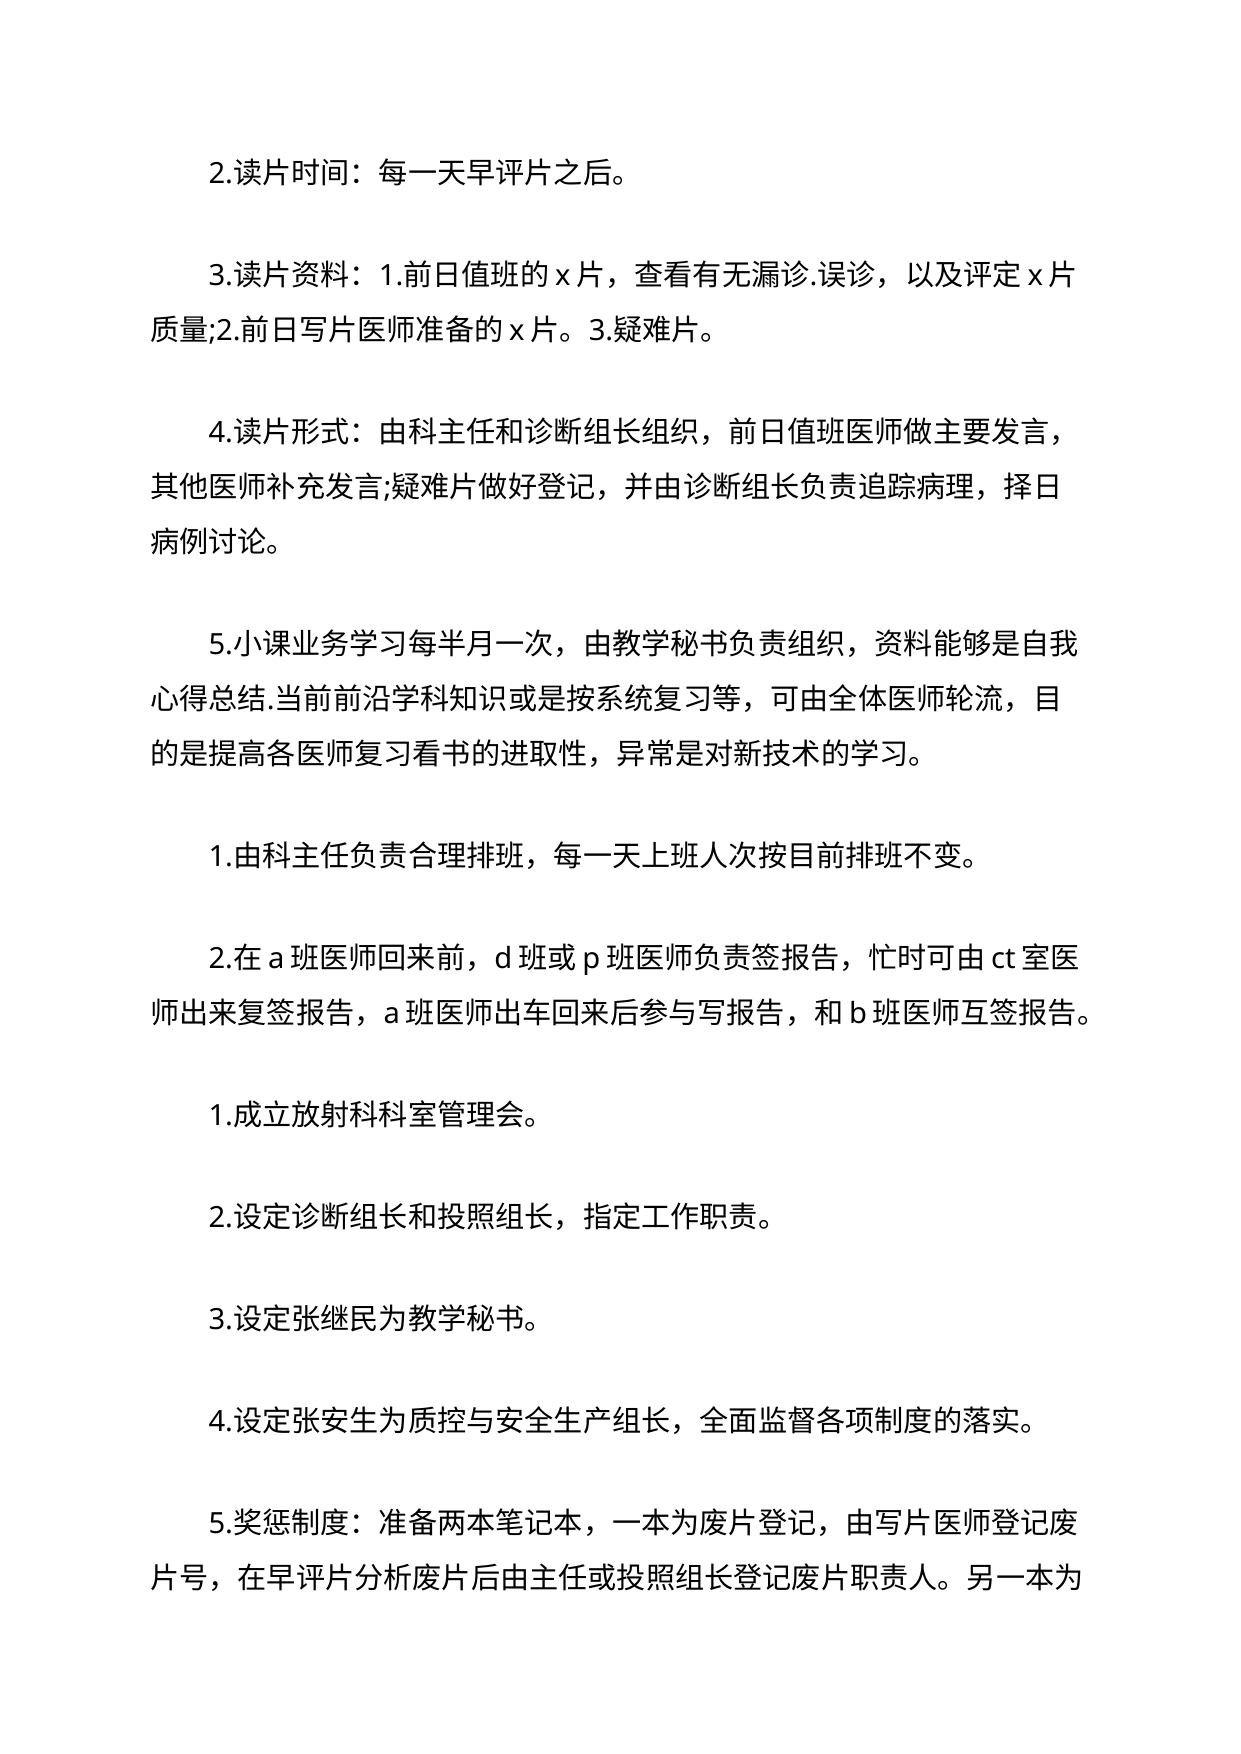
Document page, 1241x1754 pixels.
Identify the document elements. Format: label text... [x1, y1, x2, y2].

text 4.读片形式：由科主任和诊断组长组织，前日值班医师做主要发言，其他医师补充发言;疑难片做好登记，并由诊断组长负责追踪病理，择日病例讨论。 [150, 409, 1090, 561]
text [150, 1499, 1090, 1597]
text 5.小课业务学习每半月一次，由教学秘书负责组织，资料能够是自我心得总结.当前前沿学科知识或是按系统复习等，可由全体医师轮流，目的是提高各医师复习看书的进取性，异常是对新技术的学习。 [150, 621, 1090, 773]
text 2.设定诊断组长和投照组长，指定工作职责。 [150, 1193, 1090, 1236]
text 2.在a班医师回来前，d班或p班医师负责签报告，忙时可由ct室医师出来复签报告，a班医师出车回来后参与写报告，和b班医师互签报告。 [150, 934, 1090, 1032]
text 4.设定张安生为质控与安全生产组长，全面监督各项制度的落实。 [150, 1397, 1090, 1440]
text 3.设定张继民为教学秘书。 [150, 1295, 1090, 1338]
text 1.成立放射科科室管理会。 [150, 1091, 1090, 1134]
text 2.读片时间：每一天早评片之后。 [150, 150, 1090, 192]
text 3.读片资料：1.前日值班的x片，查看有无漏诊.误诊，以及评定x片质量;2.前日写片医师准备的x片。3.疑难片。 [150, 252, 1090, 349]
text 1.由科主任负责合理排班，每一天上班人次按目前排班不变。 [150, 832, 1090, 875]
